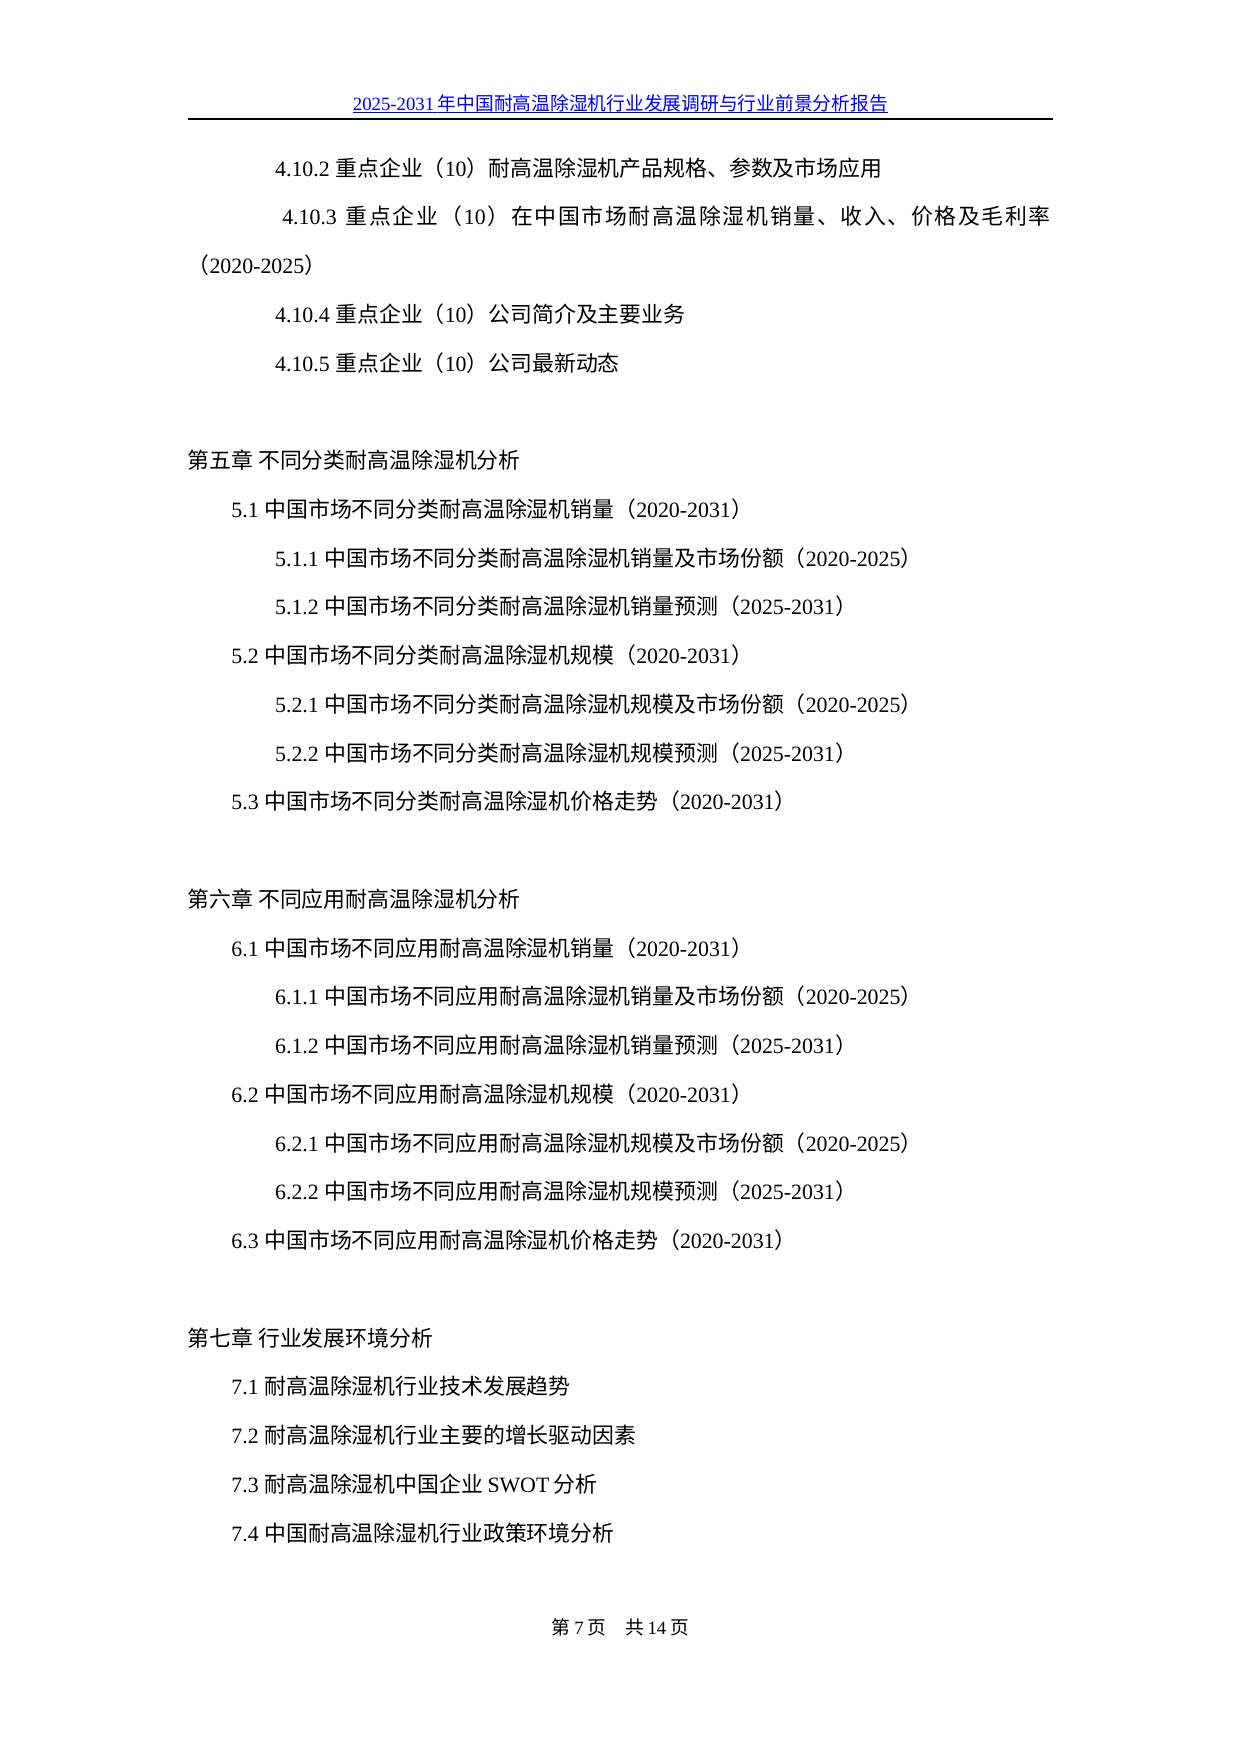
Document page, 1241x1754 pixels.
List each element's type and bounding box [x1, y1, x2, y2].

text [187, 150, 1053, 1548]
